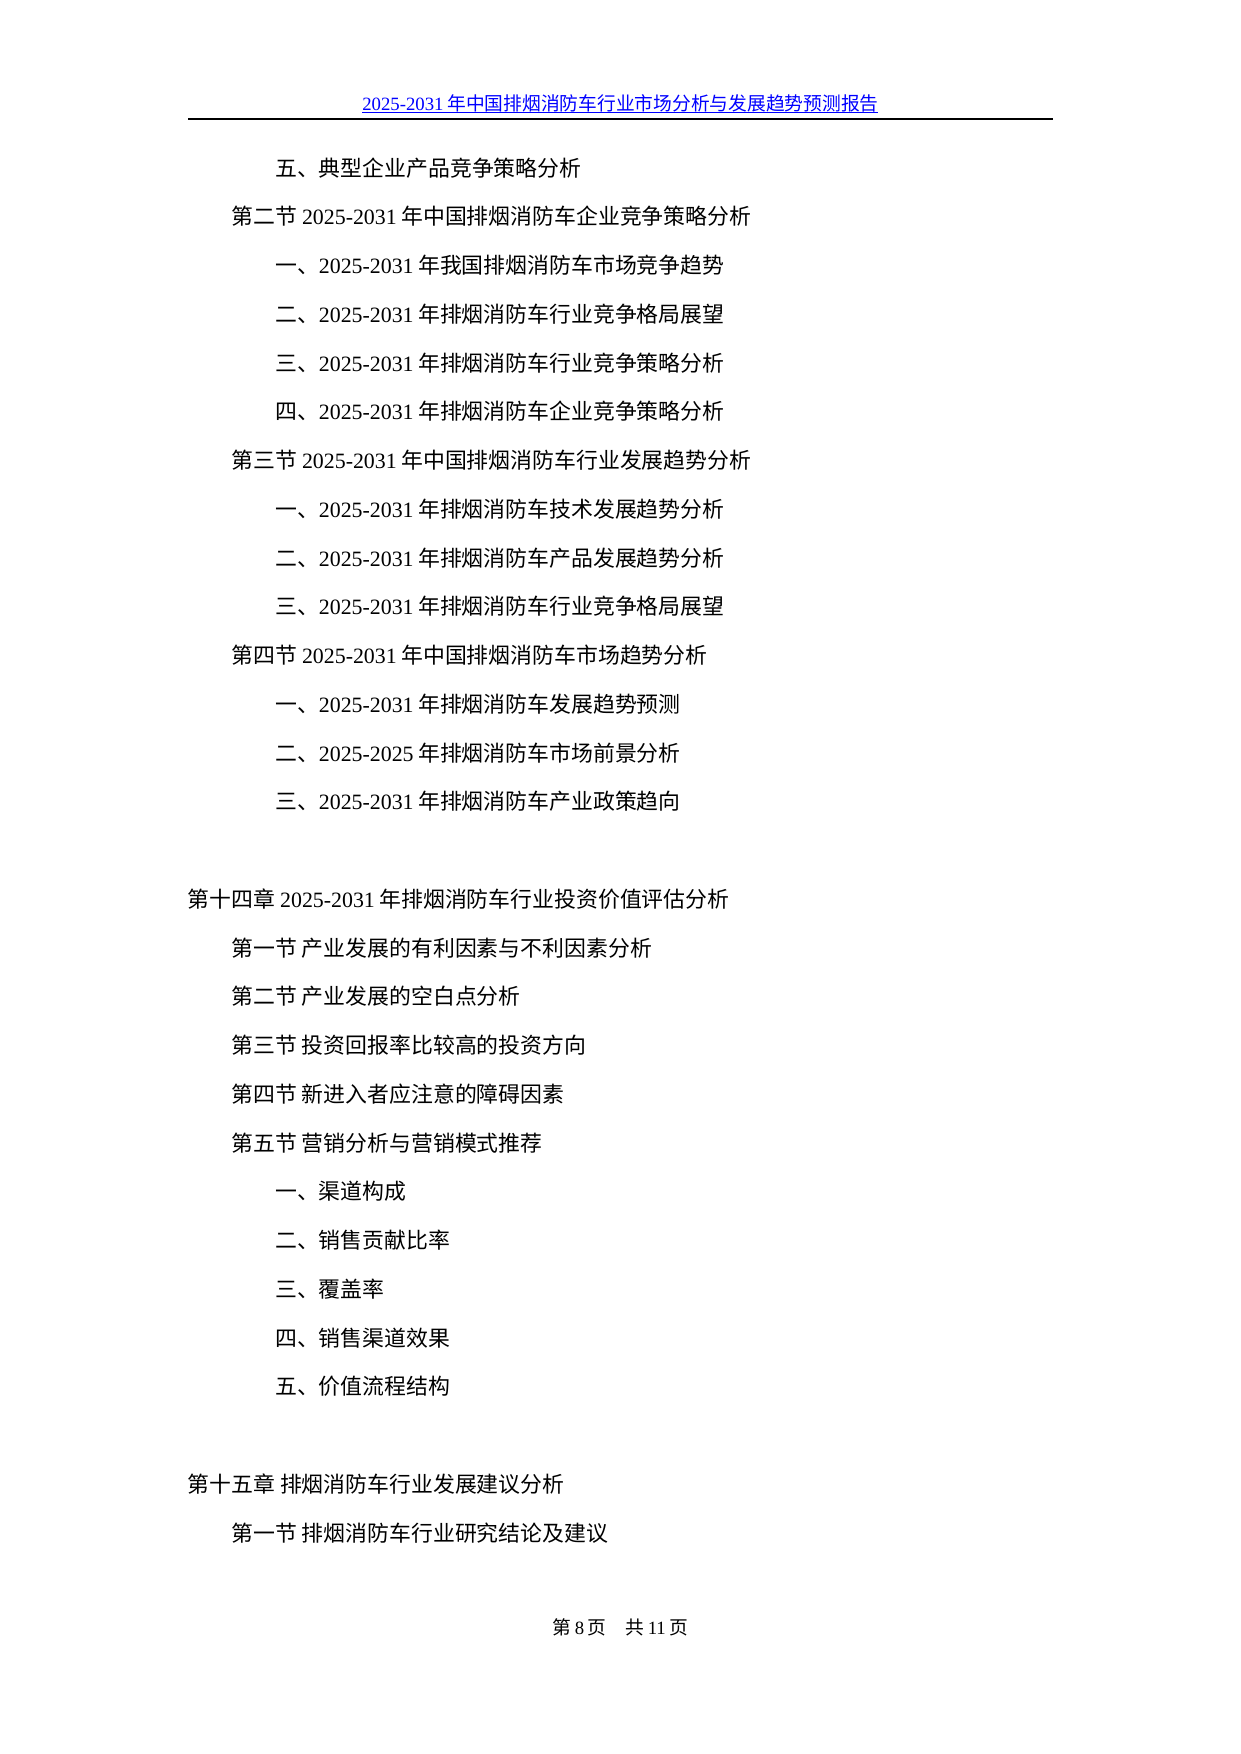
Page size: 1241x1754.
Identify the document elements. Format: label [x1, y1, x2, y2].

text [187, 150, 1053, 1548]
